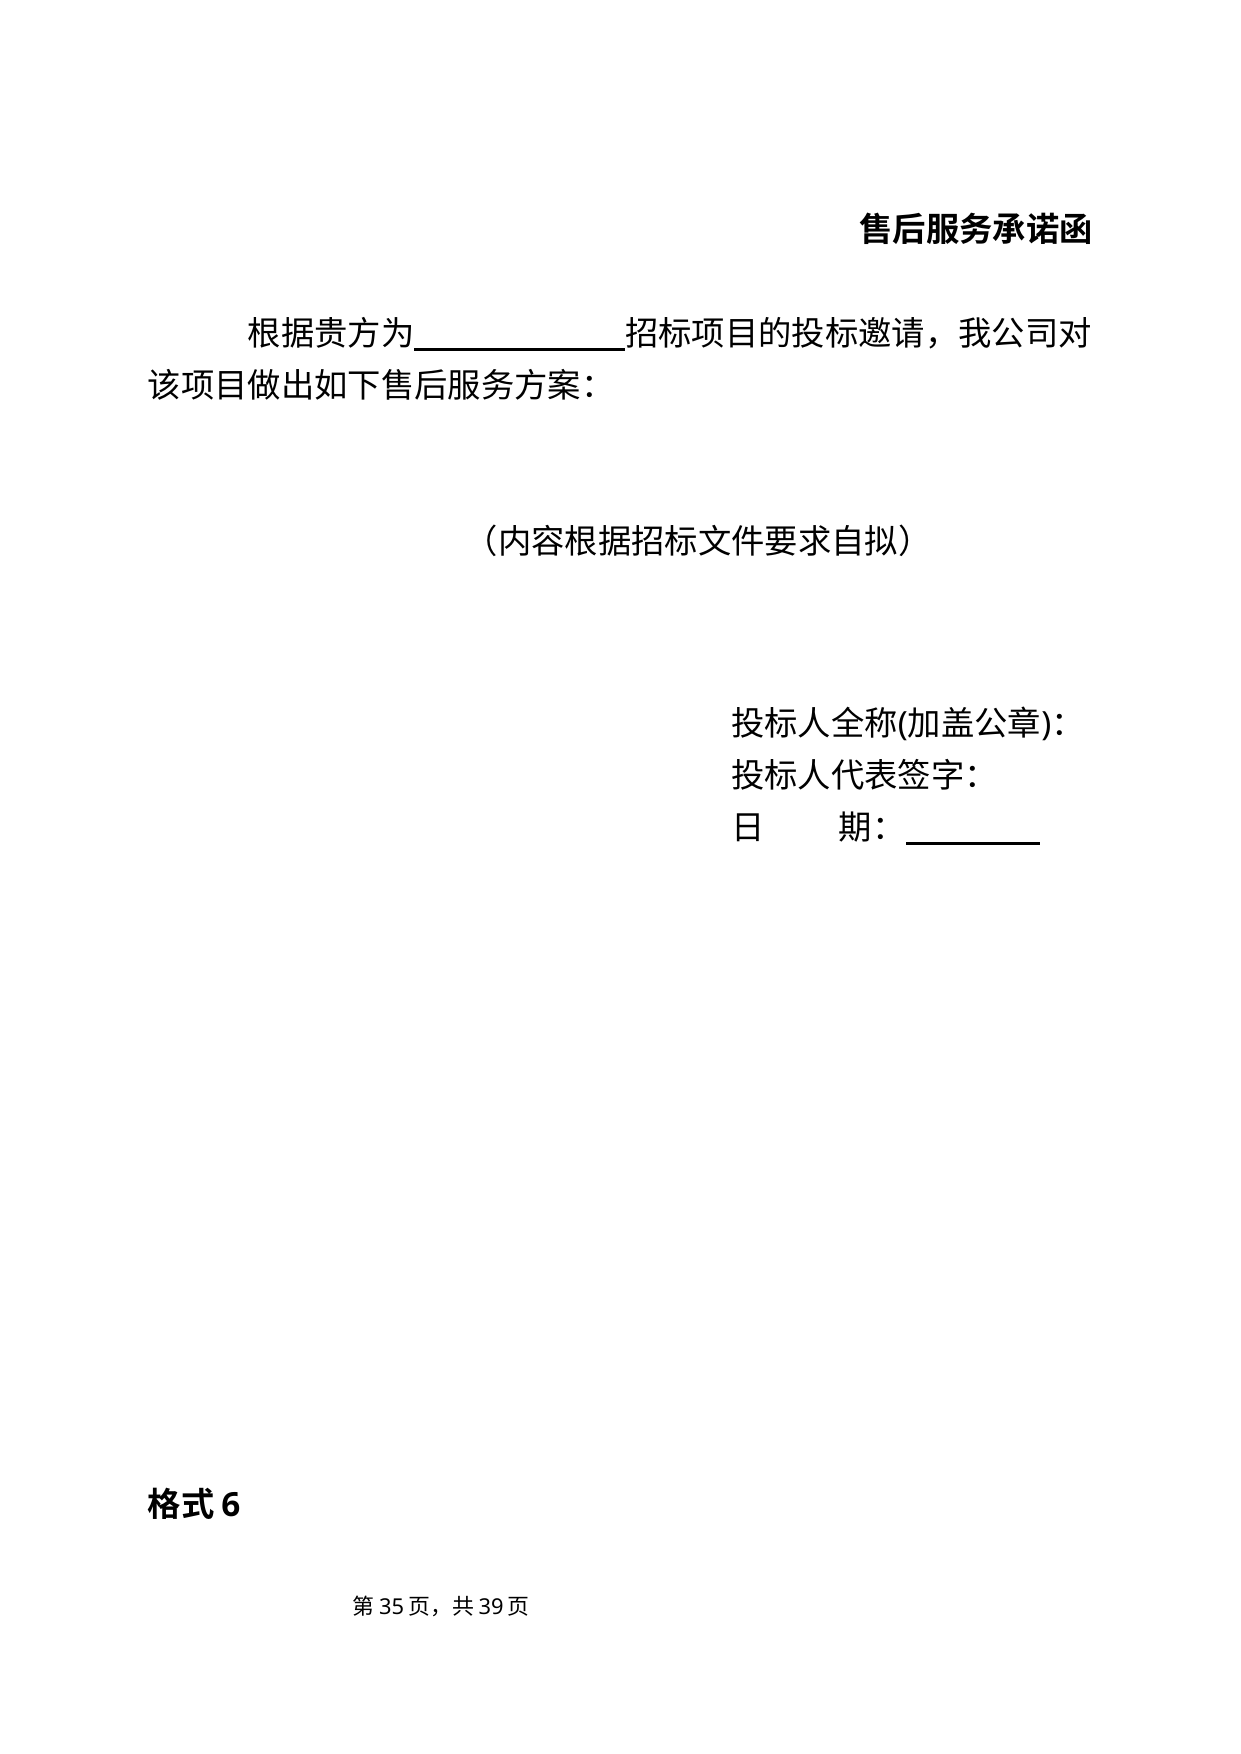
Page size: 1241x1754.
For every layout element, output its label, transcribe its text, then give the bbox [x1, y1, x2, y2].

text 格式6 [148, 1475, 1092, 1527]
text 根据贵方为 招标项目的投标邀请，我公司对该项目做出如下售后服务方案： [148, 304, 1092, 408]
text 投标人全称(加盖公章)： [148, 694, 1092, 746]
text 日 期： [148, 798, 1092, 850]
text 售后服务承诺函 [148, 200, 1092, 304]
text 投标人代表签字： [148, 746, 1092, 798]
text （内容根据招标文件要求自拟） [464, 512, 1077, 564]
